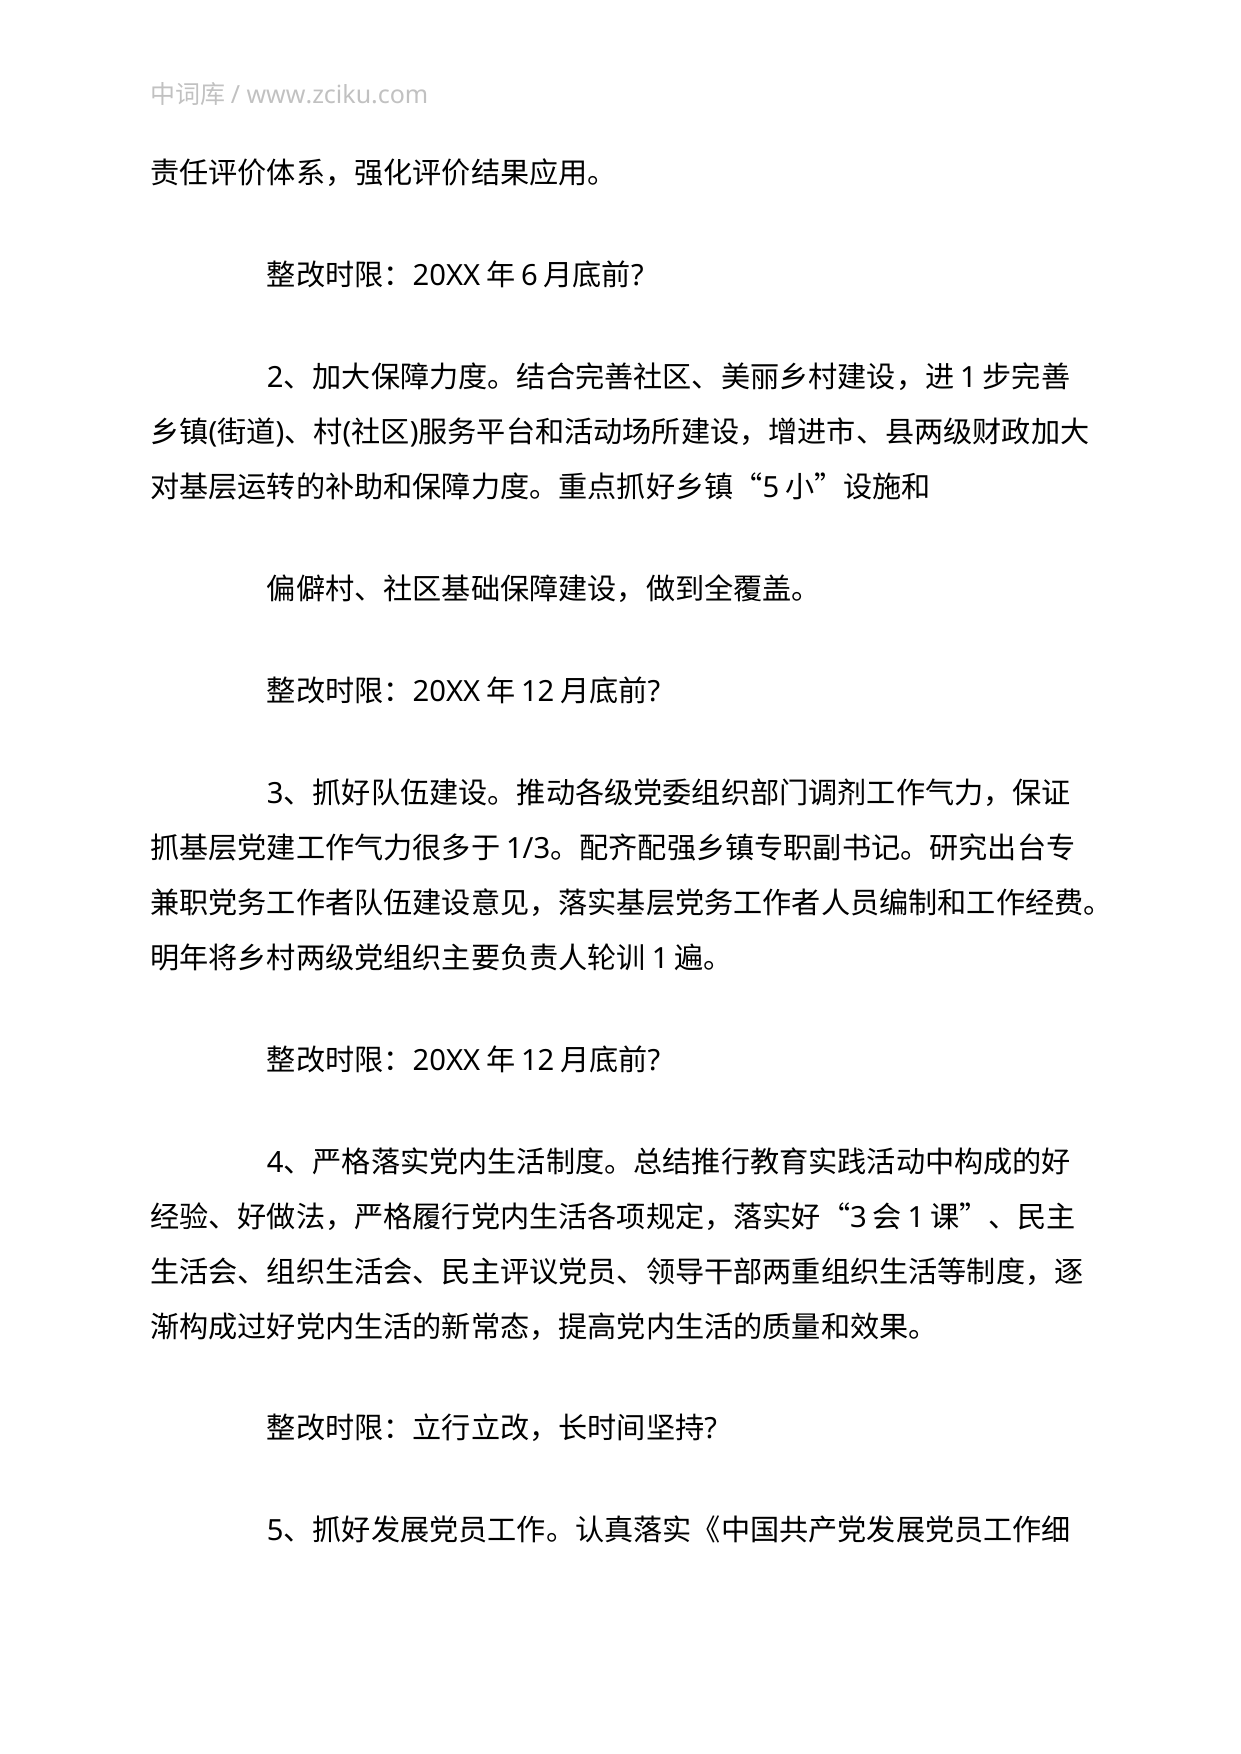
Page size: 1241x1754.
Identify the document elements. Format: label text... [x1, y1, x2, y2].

text 偏僻村、社区基础保障建设，做到全覆盖。 [150, 566, 1090, 608]
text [150, 1507, 1090, 1549]
text 3、抓好队伍建设。推动各级党委组织部门调剂工作气力，保证抓基层党建工作气力很多于1/3。配齐配强乡镇专职副书记。研究出台专兼职党务工作者队伍建设意见，落实基层党务工作者人员编制和工作经费。明年将乡村两级党组织主要负责人轮训1遍。 [150, 769, 1090, 977]
text 4、严格落实党内生活制度。总结推行教育实践活动中构成的好经验、好做法，严格履行党内生活各项规定，落实好“3会1课”、民主生活会、组织生活会、民主评议党员、领导干部两重组织生活等制度，逐渐构成过好党内生活的新常态，提高党内生活的质量和效果。 [150, 1138, 1090, 1346]
text 整改时限：20XX年6月底前? [150, 252, 1090, 294]
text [150, 150, 1090, 192]
text 整改时限：20XX年12月底前? [150, 667, 1090, 710]
text 2、加大保障力度。结合完善社区、美丽乡村建设，进1步完善乡镇(街道)、村(社区)服务平台和活动场所建设，增进市、县两级财政加大对基层运转的补助和保障力度。重点抓好乡镇“5小”设施和 [150, 354, 1090, 506]
text 整改时限：20XX年12月底前? [150, 1036, 1090, 1079]
text 整改时限：立行立改，长时间坚持? [150, 1405, 1090, 1447]
